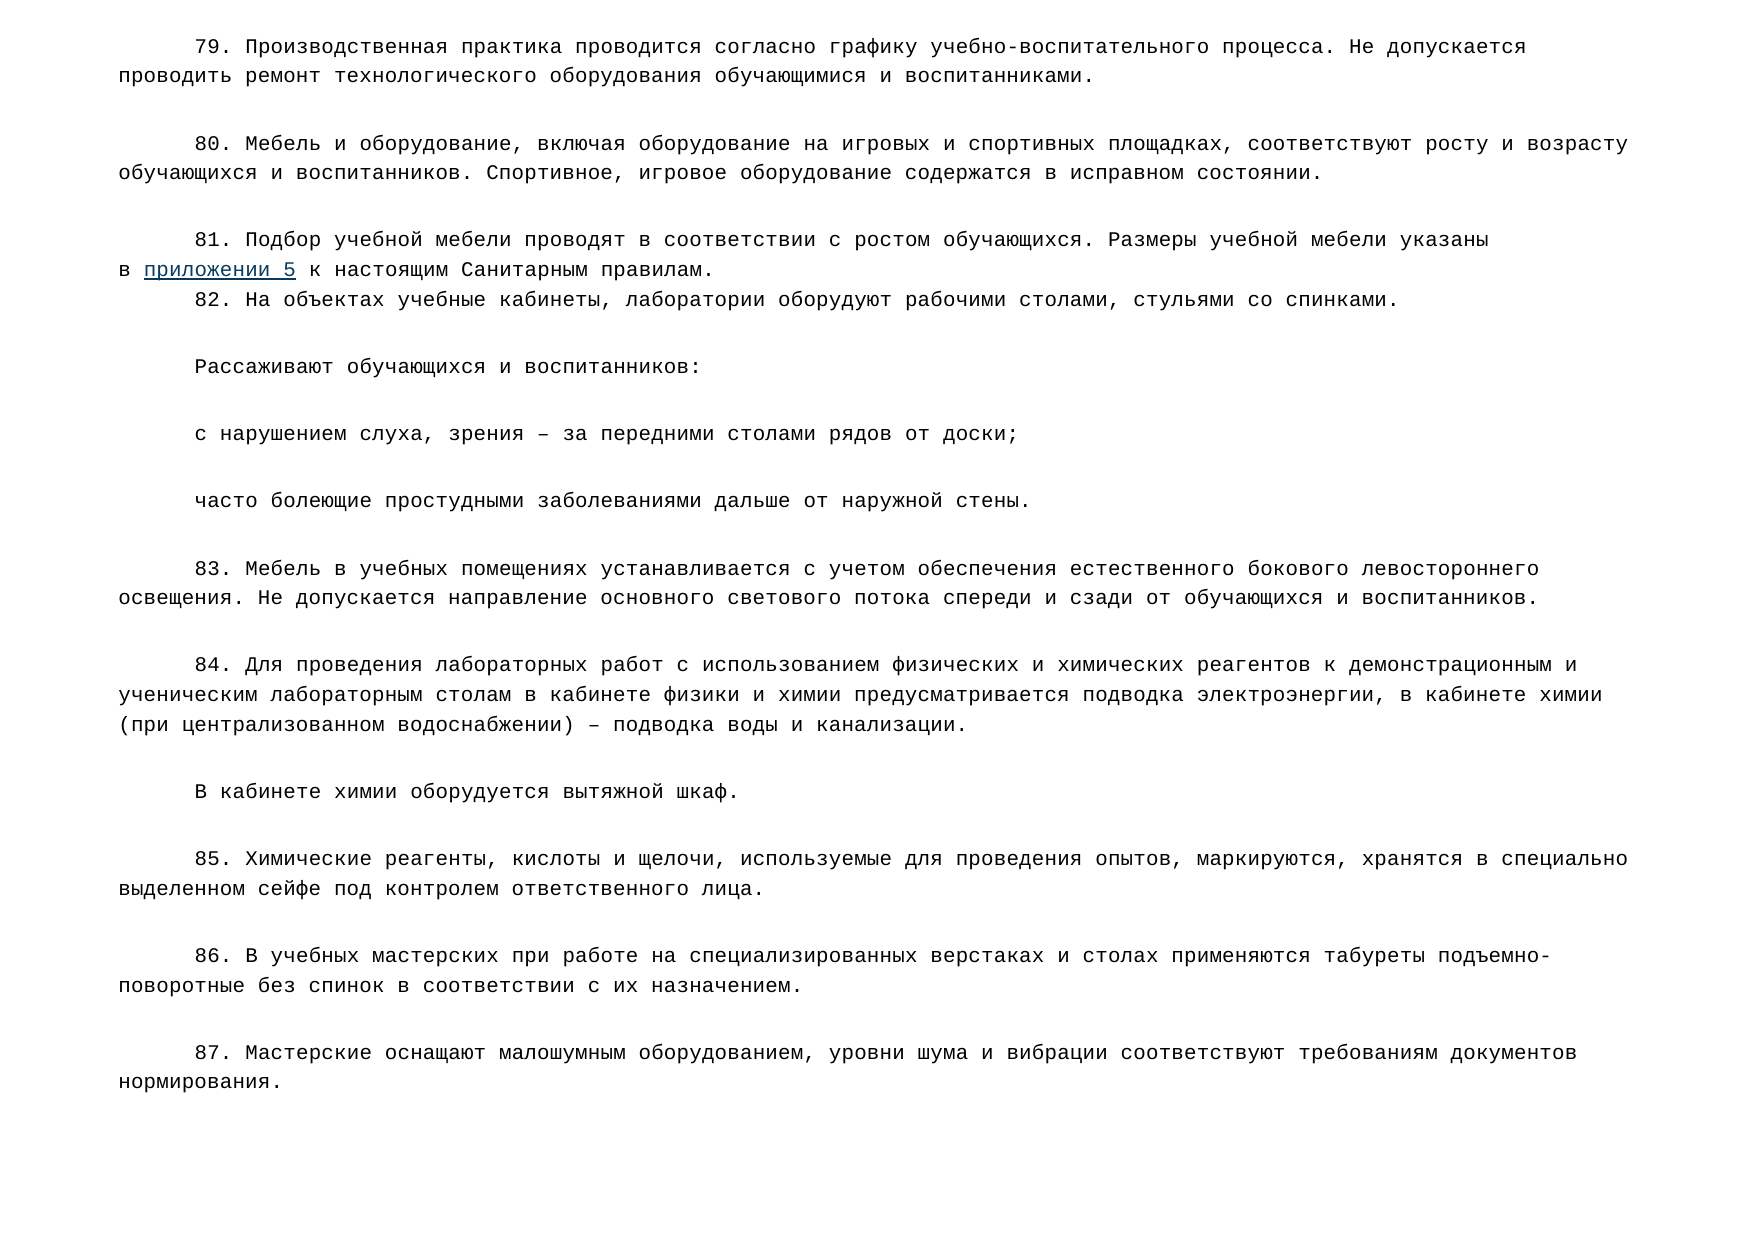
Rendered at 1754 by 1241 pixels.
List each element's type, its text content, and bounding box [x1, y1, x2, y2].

text Рассаживают обучающихся и воспитанников: [118, 350, 1636, 379]
text 83. Мебель в учебных помещениях устанавливается с учетом обеспечения естественного бокового левостороннего освещения. Не допускается направление основного светового потока спереди и сзади от обучающихся и воспитанников. [118, 551, 1636, 611]
text 85. Химические реагенты, кислоты и щелочи, используемые для проведения опытов, маркируются, хранятся в специально выделенном сейфе под контролем ответственного лица. [118, 842, 1636, 901]
text 79. Производственная практика проводится согласно графику учебно-воспитательного процесса. Не допускается проводить ремонт технологического оборудования обучающимися и воспитанниками. [118, 29, 1636, 89]
text с нарушением слуха, зрения – за передними столами рядов от доски; [118, 417, 1636, 447]
text 87. Мастерские оснащают малошумным оборудованием, уровни шума и вибрации соответствуют требованиям документов нормирования. [118, 1036, 1636, 1095]
text 82. На объектах учебные кабинеты, лаборатории оборудуют рабочими столами, стульями со спинками. [118, 283, 1636, 312]
text 80. Мебель и оборудование, включая оборудование на игровых и спортивных площадках, соответствуют росту и возрасту обучающихся и воспитанников. Спортивное, игровое оборудование содержатся в исправном состоянии. [118, 126, 1636, 186]
text 84. Для проведения лабораторных работ с использованием физических и химических реагентов к демонстрационным и ученическим лабораторным столам в кабинете физики и химии предусматривается подводка электроэнергии, в кабинете химии (при централизованном водоснабжении) – подводка воды и канализации. [118, 648, 1636, 737]
text часто болеющие простудными заболеваниями дальше от наружной стены. [118, 484, 1636, 514]
text В кабинете химии оборудуется вытяжной шкаф. [118, 775, 1636, 804]
text 81. Подбор учебной мебели проводят в соответствии с ростом обучающихся. Размеры учебной мебели указаны в приложении 5 к настоящим Санитарным правилам. [118, 223, 1636, 283]
text 86. В учебных мастерских при работе на специализированных верстаках и столах применяются табуреты подъемно-поворотные без спинок в соответствии с их назначением. [118, 939, 1636, 998]
